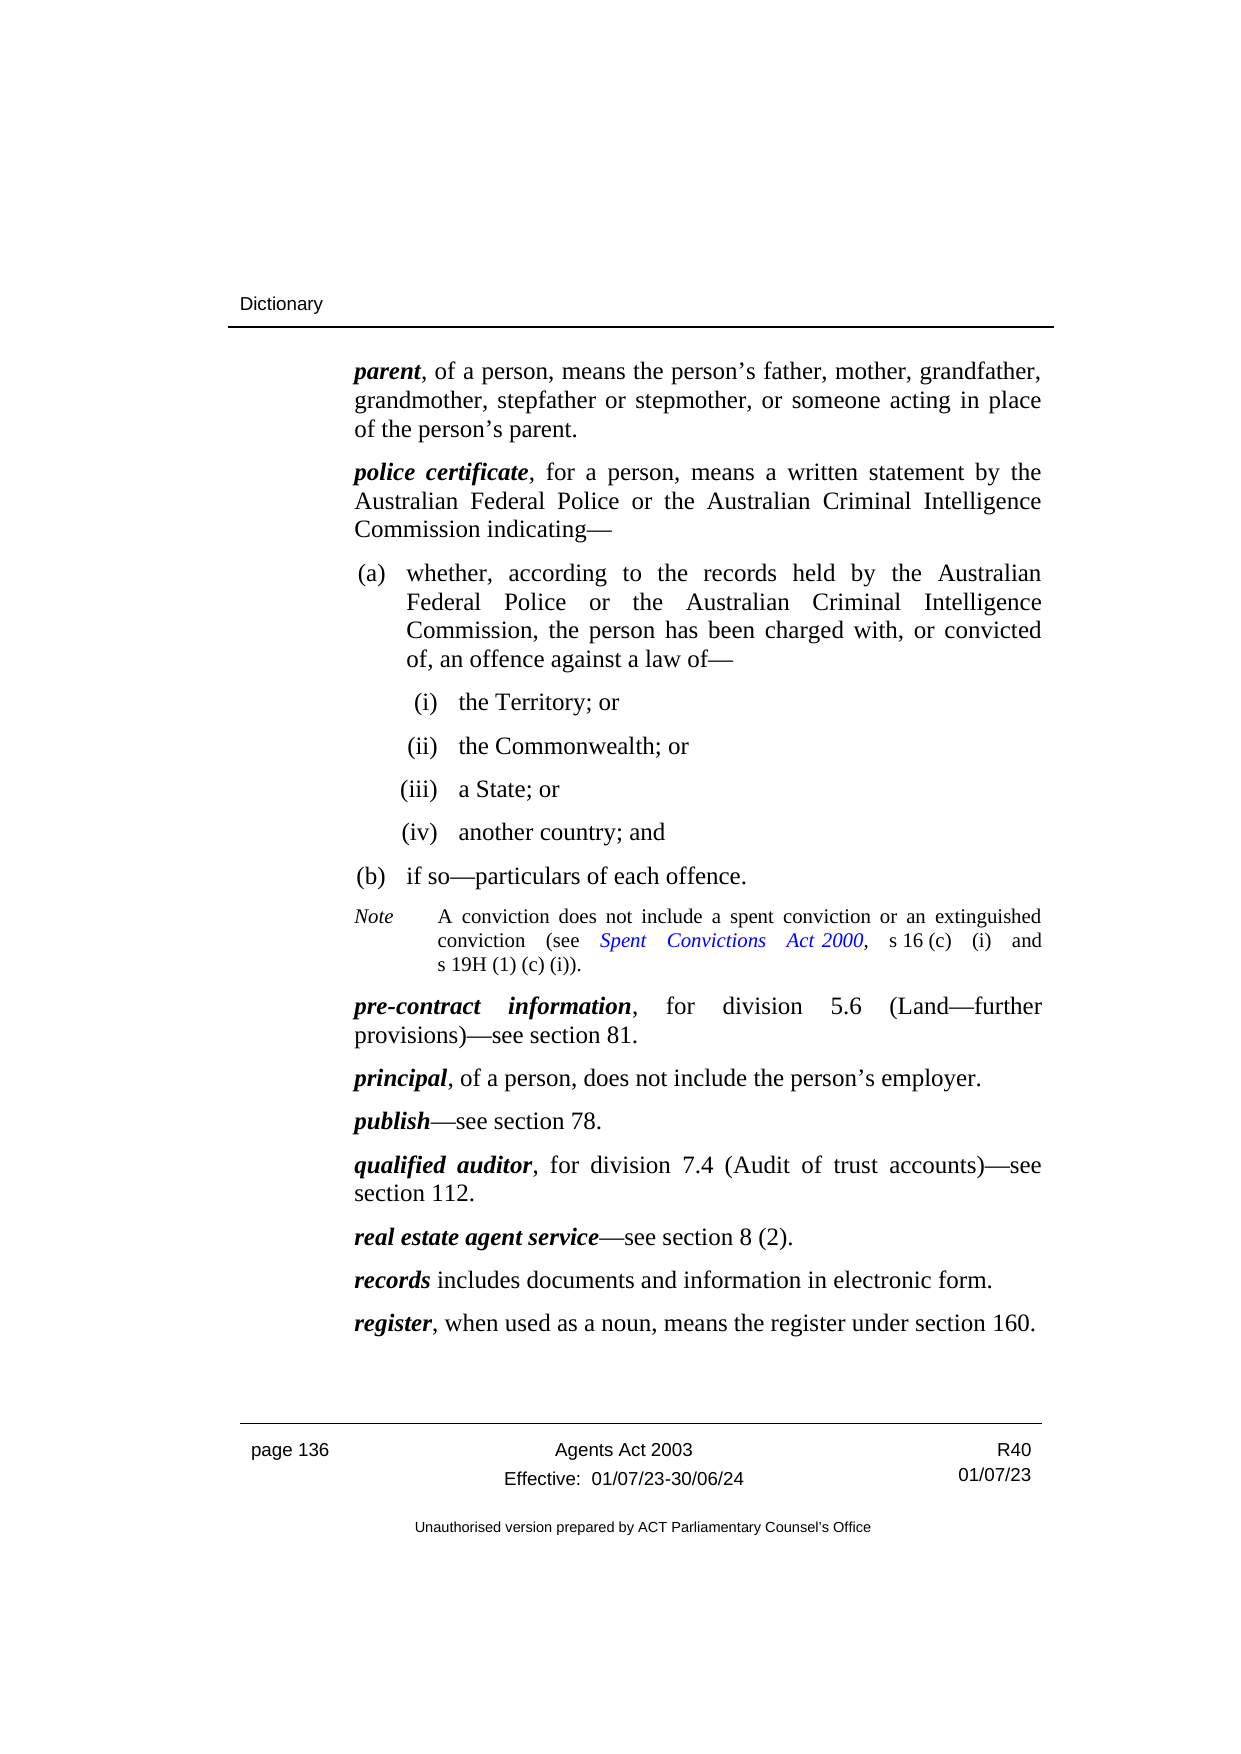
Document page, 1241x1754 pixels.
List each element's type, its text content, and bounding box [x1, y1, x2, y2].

text parent, of a person, means the person’s father, mother, grandfather, grandmother, stepfather or stepmother, or someone acting in place of the person’s parent. [354, 356, 1042, 442]
text (ii) the Commonwealth; or [239, 731, 1042, 759]
text qualified auditor, for division 7.4 (Audit of trust accounts)—see section 112. [354, 1150, 1042, 1207]
text pre-contract information, for division 5.6 (Land—further provisions)—see section 81. [354, 991, 1042, 1048]
text publish—see section 78. [354, 1106, 1042, 1135]
text principal, of a person, does not include the person’s employer. [354, 1063, 1042, 1092]
text police certificate, for a person, means a written statement by the Australian Federal Police or the Australian Criminal Intelligence Commission indicating— [354, 457, 1042, 543]
text (i) the Territory; or [239, 687, 1042, 716]
text register, when used as a noun, means the register under section 160. [354, 1308, 1042, 1337]
text (a) whether, according to the records held by the Australian Federal Police or the Australian Criminal Intelligence Commission, the person has been charged with, or convicted of, an offence against a law of— [239, 558, 1042, 673]
text (b) if so—particulars of each offence. [239, 861, 1042, 889]
text (iv) another country; and [239, 817, 1042, 846]
text records includes documents and information in electronic form. [354, 1265, 1042, 1294]
text (iii) a State; or [239, 774, 1042, 803]
text real estate agent service—see section 8 (2). [354, 1222, 1042, 1251]
text Note A conviction does not include a spent conviction or an extinguished conviction (see Spent Convictions Act 2000, s 16 (c) (i) and s 19H (1) (c) (i)). [354, 904, 1042, 976]
